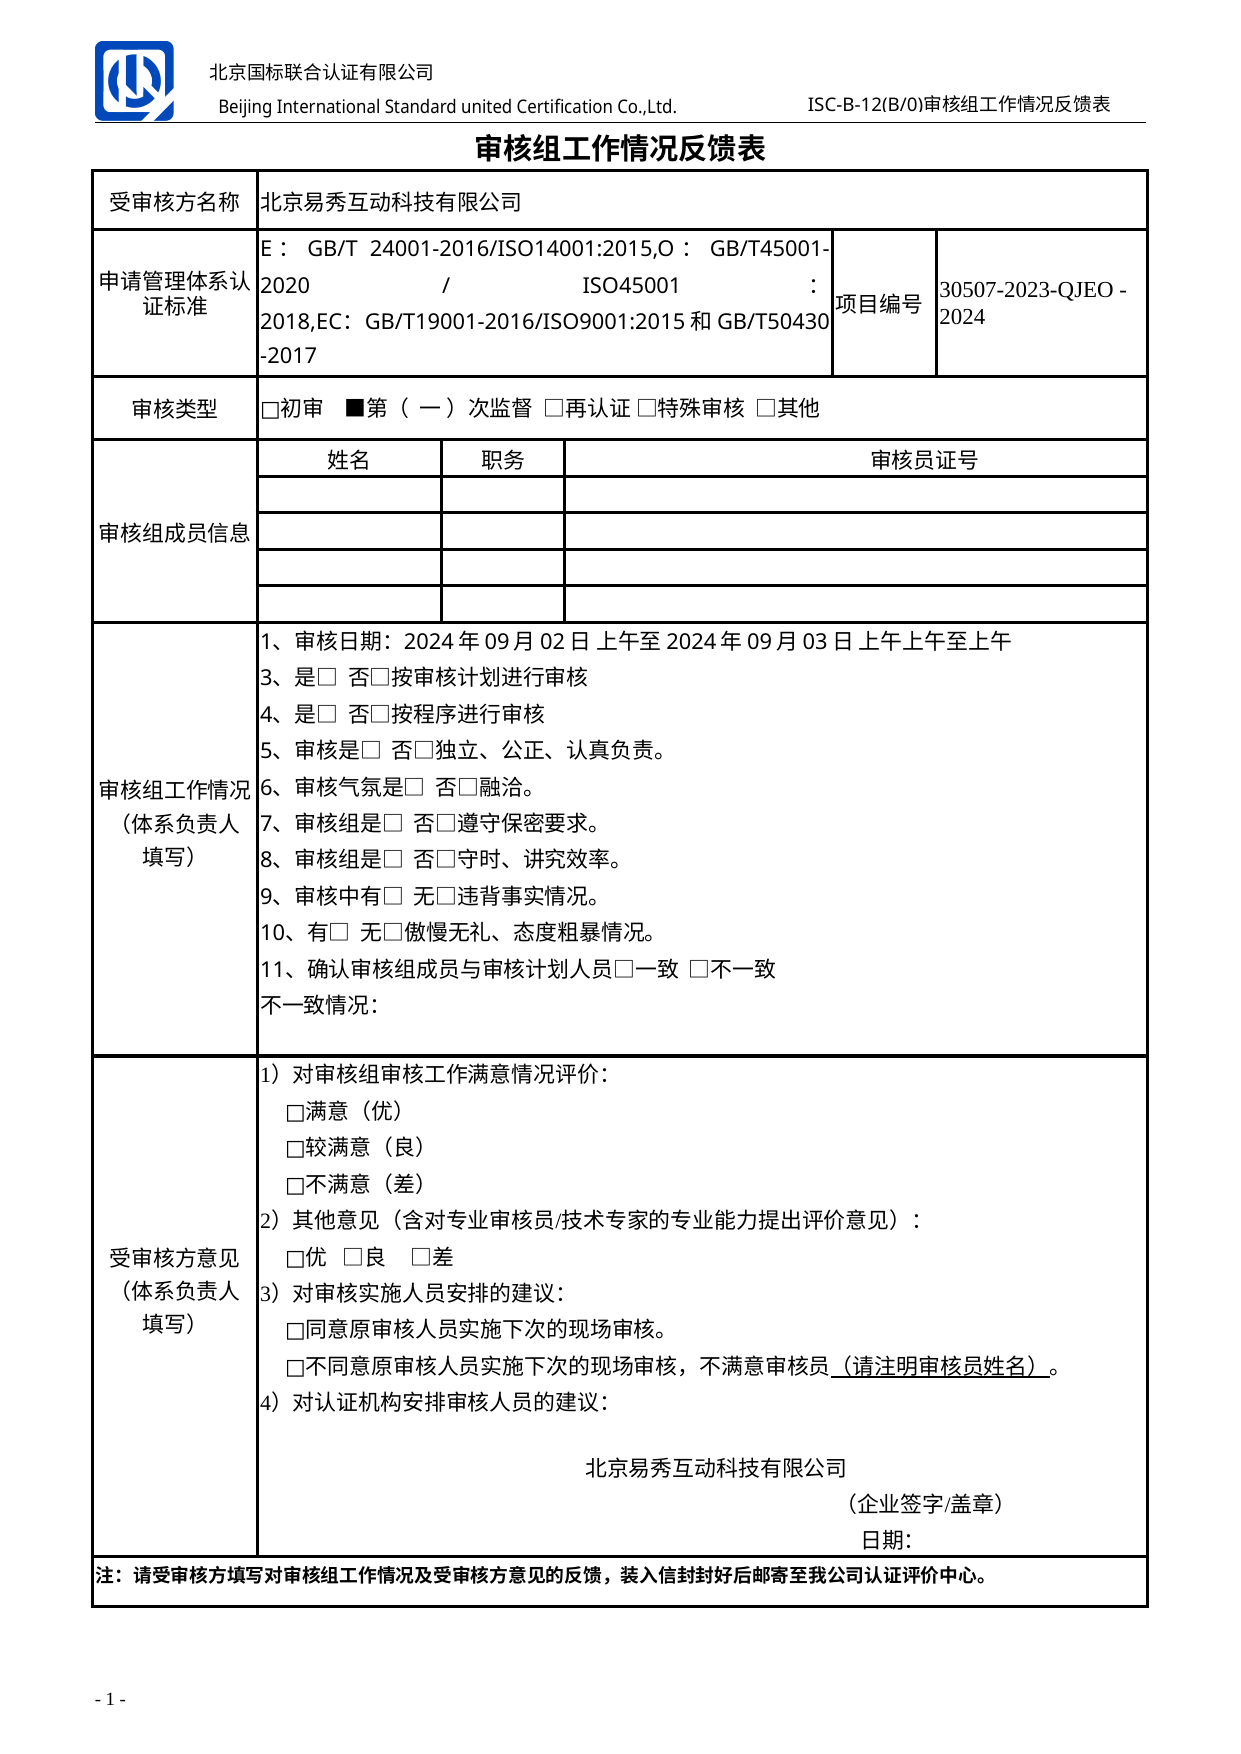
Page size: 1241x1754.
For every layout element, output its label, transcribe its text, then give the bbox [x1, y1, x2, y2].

table_cell E：GB/T 24001-2016/ISO14001:2015,O：GB/T45001-2020 / ISO45001：2018,EC：GB/T19001-2016/ISO9001:2015和GB/T50430-2017 [259, 231, 831, 374]
table_cell 30507-2023-QJEO -2024 [938, 231, 1146, 374]
text 审核组工作情况反馈表 [94, 123, 1146, 169]
table_cell 项目编号 [834, 231, 935, 374]
table_cell 注：请受审核方填写对审核组工作情况及受审核方意见的反馈，装入信封封好后邮寄至我公司认证评价中心。 [94, 1558, 1146, 1604]
table_cell □初审 ■第（ 一 ）次监督 □再认证 □特殊审核 □其他 [259, 378, 1146, 438]
table_cell [259, 551, 440, 584]
table_cell [259, 514, 440, 548]
table_cell 申请管理体系认证标准 [94, 231, 256, 374]
table_cell [443, 587, 563, 621]
table_cell [259, 587, 440, 621]
table_cell 1）对审核组审核工作满意情况评价： □满意（优） □较满意（良） □不满意（差） 2）其他意见（含对专业审核员/技术专家的专业能力提出评价意见）： □优 □良 □差 3）对审核实施人员安排的建议： □同意原审核人员实施下次的现场审核。 □不同意原审核人员实施下次的现场审核，不满意审核员（请注明审核员姓名）。 4）对认证机构安排审核人员的建议： 北京易秀互动科技有限公司 （企业签字/盖章） 日期： [259, 1058, 1146, 1555]
table_cell [566, 587, 1146, 621]
table_cell 审核组成员信息 [94, 441, 256, 621]
table_cell [443, 551, 563, 584]
table_cell 受审核方意见（体系负责人 填写） [94, 1058, 256, 1555]
table_header 北京易秀互动科技有限公司 [259, 172, 1146, 228]
table_header 受审核方名称 [94, 172, 256, 228]
table_cell [566, 551, 1146, 584]
table_cell 职务 [443, 441, 563, 475]
table_cell [566, 514, 1146, 548]
table_cell 姓名 [259, 441, 440, 475]
table_cell 审核员证号 [566, 441, 1146, 475]
picture [95, 41, 174, 121]
table_cell 审核组工作情况（体系负责人 填写） [94, 624, 256, 1054]
table_cell [259, 478, 440, 511]
table_cell [566, 478, 1146, 511]
table_cell [443, 514, 563, 548]
table_cell [443, 478, 563, 511]
table_cell 1、审核日期：2024年09月02日 上午至2024年09月03日 上午上午至上午 3、是□ 否□按审核计划进行审核 4、是□ 否□按程序进行审核 5、审核是□ 否□独立、公正、认真负责。 6、审核气氛是□ 否□融洽。 7、审核组是□ 否□遵守保密要求。 8、审核组是□ 否□守时、讲究效率。 9、审核中有□ 无□违背事实情况。 10、有□ 无□傲慢无礼、态度粗暴情况。 11、确认审核组成员与审核计划人员□一致 □不一致 不一致情况： [259, 624, 1146, 1054]
table_cell 审核类型 [94, 378, 256, 438]
